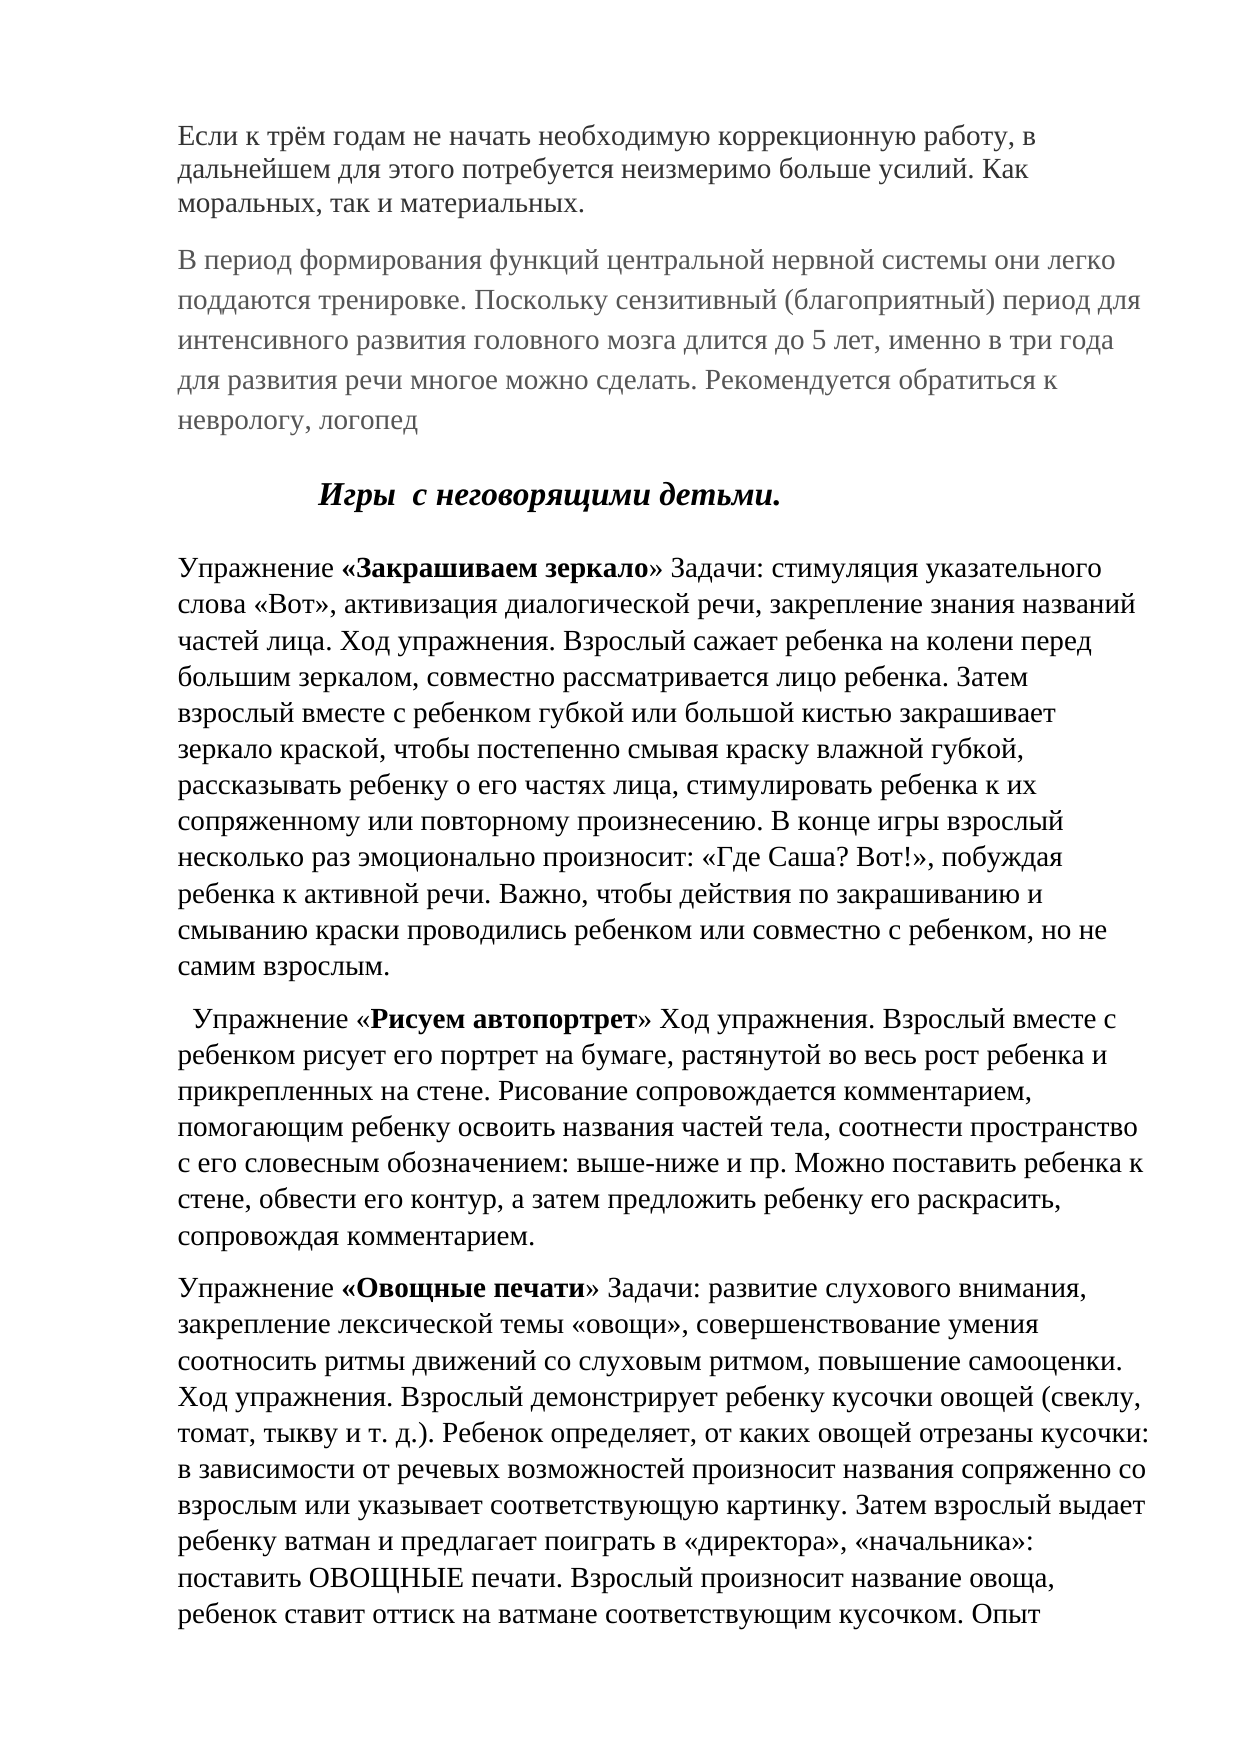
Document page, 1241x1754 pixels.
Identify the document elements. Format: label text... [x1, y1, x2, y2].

text В период формирования функций центральной нервной системы они легко поддаются тренировке. Поскольку сензитивный (благоприятный) период для интенсивного развития головного мозга длится до 5 лет, именно в три года для развития речи многое можно сделать. Рекомендуется обратиться к неврологу, логопед [177, 235, 1152, 435]
text Упражнение «Закрашиваем зеркало» Задачи: стимуляция указательного слова «Вот», активизация диалогической речи, закрепление знания названий частей лица. Ход упражнения. Взрослый сажает ребенка на колени перед большим зеркалом, совместно рассматривается лицо ребенка. Затем взрослый вместе с ребенком губкой или большой кистью закрашивает зеркало краской, чтобы постепенно смывая краску влажной губкой, рассказывать ребенку о его частях лица, стимулировать ребенка к их сопряженному или повторному произнесению. В конце игры взрослый несколько раз эмоционально произносит: «Где Саша? Вот!», побуждая ребенка к активной речи. Важно, чтобы действия по закрашиванию и смыванию краски проводились ребенком или совместно с ребенком, но не самим взрослым. [177, 550, 1152, 982]
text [177, 1271, 1152, 1629]
text Упражнение «Рисуем автопортрет» Ход упражнения. Взрослый вместе с ребенком рисует его портрет на бумаге, растянутой во весь рост ребенка и прикрепленных на стене. Рисование сопровождается комментарием, помогающим ребенку освоить названия частей тела, соотнести пространство с его словесным обозначением: выше-ниже и пр. Можно поставить ребенка к стене, обвести его контур, а затем предложить ребенку его раскрасить, сопровождая комментарием. [177, 1001, 1152, 1251]
text Если к трём годам не начать необходимую коррекционную работу, в дальнейшем для этого потребуется неизмеримо больше усилий. Как моральных, так и материальных. [177, 118, 1152, 219]
text Игры с неговорящими детьми. [177, 473, 1152, 513]
